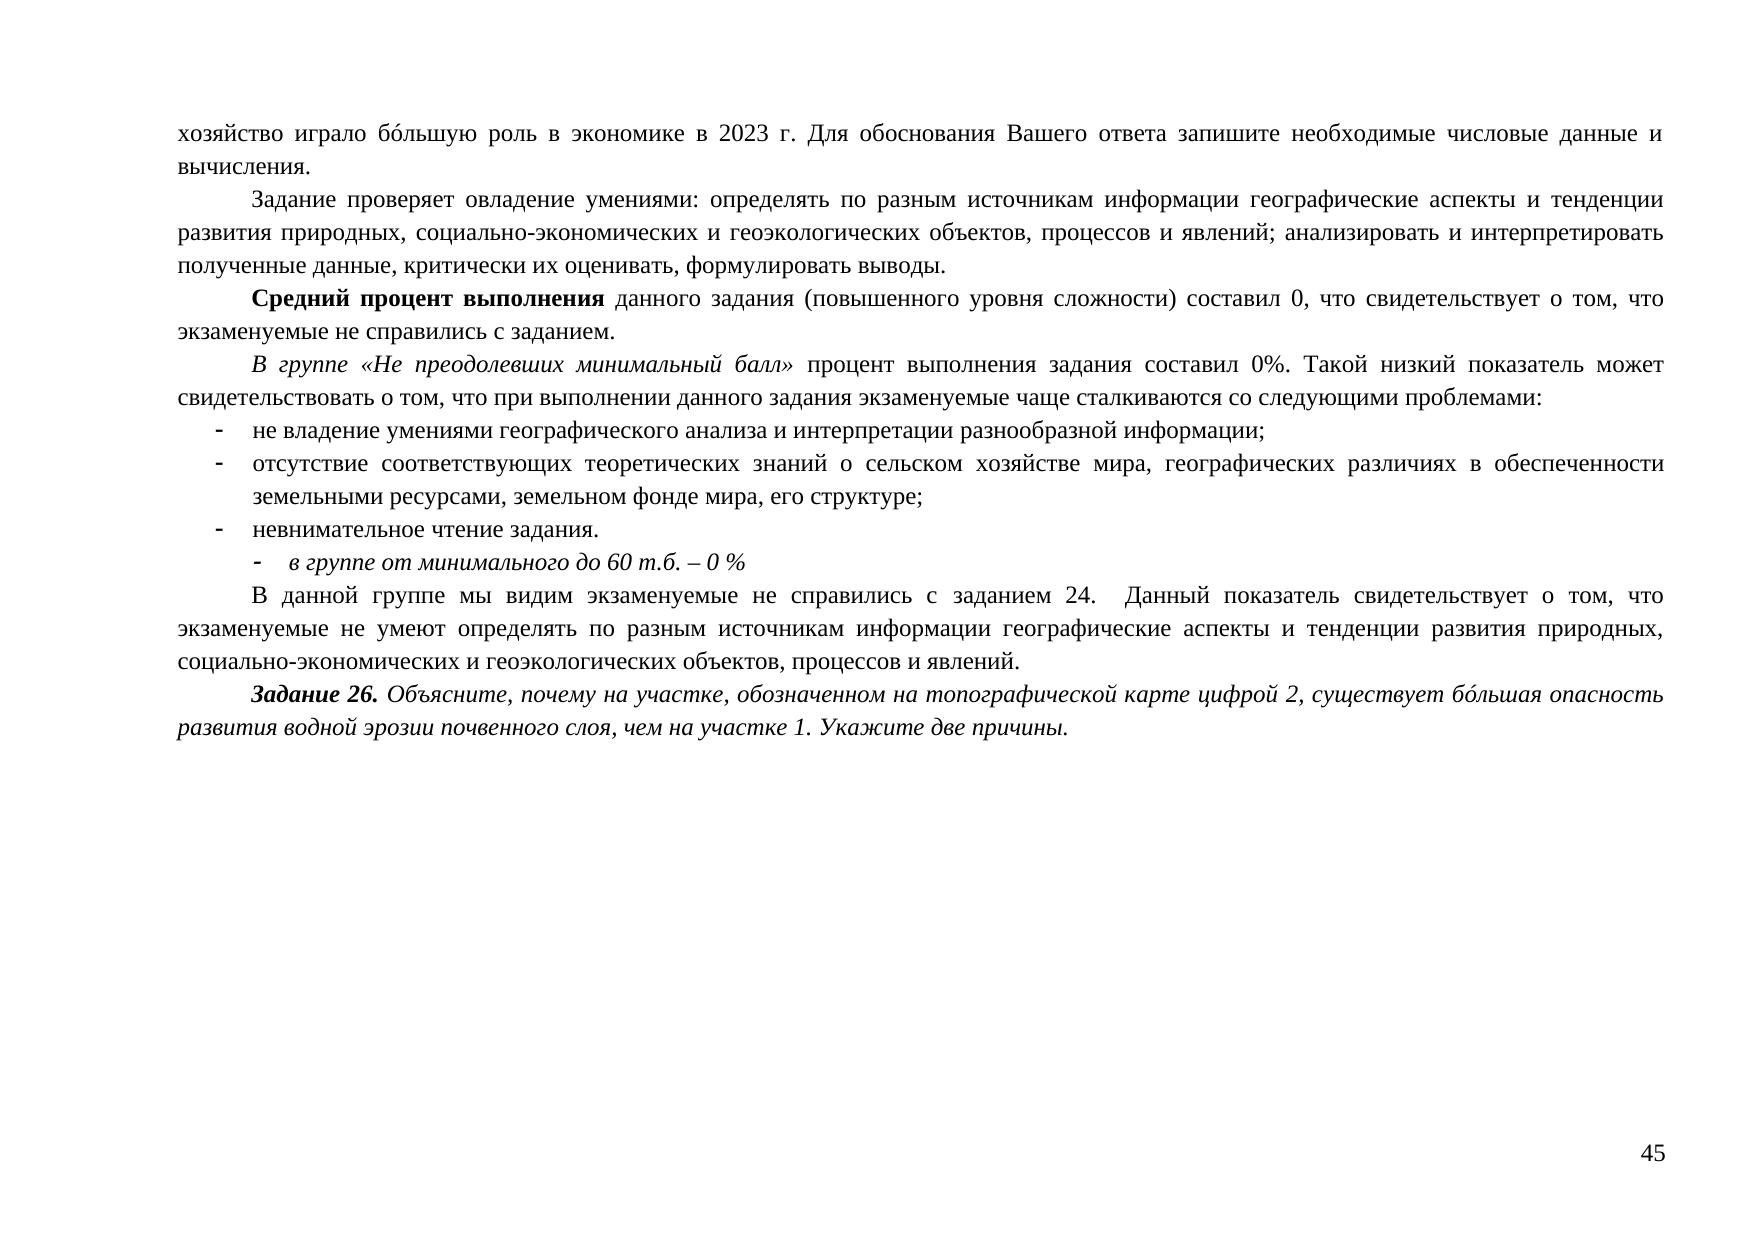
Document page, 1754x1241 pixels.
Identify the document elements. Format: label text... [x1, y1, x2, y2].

text Средний процент выполнения данного задания (повышенного уровня сложности) составил 0, что свидетельствует о том, что экзаменуемые не справились с заданием. [177, 283, 1665, 345]
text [177, 118, 1665, 180]
list невнимательное чтение задания. [215, 514, 1665, 543]
list не владение умениями географического анализа и интерпретации разнообразной информации; [215, 415, 1665, 444]
text Задание проверяет овладение умениями: определять по разным источникам информации географические аспекты и тенденции развития природных, социально-экономических и геоэкологических объектов, процессов и явлений; анализировать и интерпретировать полученные данные, критически их оценивать, формулировать выводы. [177, 184, 1665, 279]
text В группе «Не преодолевших минимальный балл» процент выполнения задания составил 0%. Такой низкий показатель может свидетельствовать о том, что при выполнении данного задания экзаменуемые чаще сталкиваются со следующими проблемами: [177, 349, 1665, 411]
list в группе от минимального до 60 т.б. – 0 % [251, 547, 1665, 576]
text Задание 26. Объясните, почему на участке, обозначенном на топографической карте цифрой 2, существует бóльшая опасность развития водной эрозии почвенного слоя, чем на участке 1. Укажите две причины. [177, 679, 1665, 741]
text В данной группе мы видим экзаменуемые не справились с заданием 24. Данный показатель свидетельствует о том, что экзаменуемые не умеют определять по разным источникам информации географические аспекты и тенденции развития природных, социально-экономических и геоэкологических объектов, процессов и явлений. [177, 580, 1665, 675]
list отсутствие соответствующих теоретических знаний о сельском хозяйстве мира, географических различиях в обеспеченности земельными ресурсами, земельном фонде мира, его структуре; [215, 448, 1665, 510]
